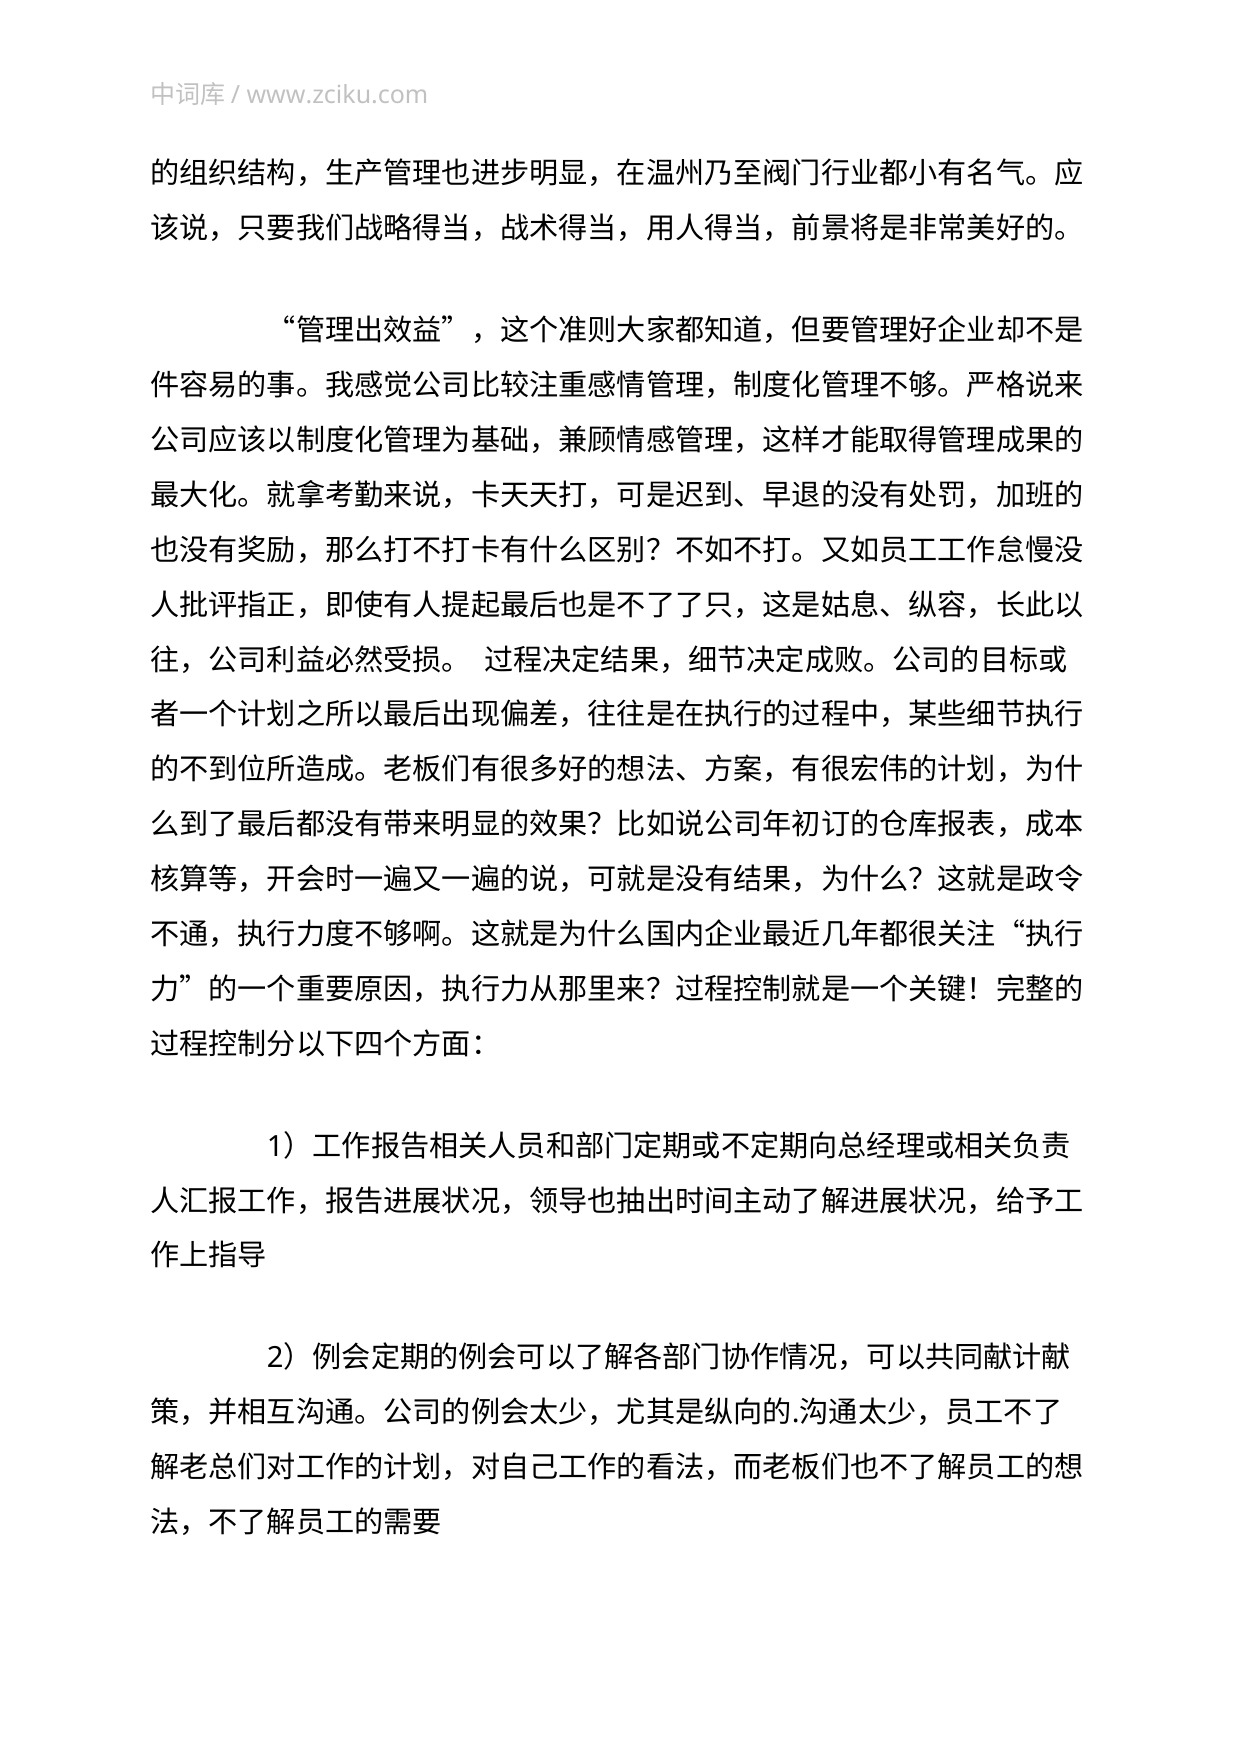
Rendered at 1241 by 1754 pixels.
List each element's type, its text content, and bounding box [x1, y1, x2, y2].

text 2）例会定期的例会可以了解各部门协作情况，可以共同献计献策，并相互沟通。公司的例会太少，尤其是纵向的.沟通太少，员工不了解老总们对工作的计划，对自己工作的看法，而老板们也不了解员工的想法，不了解员工的需要 [150, 1334, 1090, 1541]
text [150, 150, 1090, 247]
text 1）工作报告相关人员和部门定期或不定期向总经理或相关负责人汇报工作，报告进展状况，领导也抽出时间主动了解进展状况，给予工作上指导 [150, 1122, 1090, 1274]
text “管理出效益”，这个准则大家都知道，但要管理好企业却不是件容易的事。我感觉公司比较注重感情管理，制度化管理不够。严格说来公司应该以制度化管理为基础，兼顾情感管理，这样才能取得管理成果的最大化。就拿考勤来说，卡天天打，可是迟到、早退的没有处罚，加班的也没有奖励，那么打不打卡有什么区别？不如不打。又如员工工作怠慢没人批评指正，即使有人提起最后也是不了了只，这是姑息、纵容，长此以往，公司利益必然受损。 过程决定结果，细节决定成败。公司的目标或者一个计划之所以最后出现偏差，往往是在执行的过程中，某些细节执行的不到位所造成。老板们有很多好的想法、方案，有很宏伟的计划，为什么到了最后都没有带来明显的效果？比如说公司年初订的仓库报表，成本核算等，开会时一遍又一遍的说，可就是没有结果，为什么？这就是政令不通，执行力度不够啊。这就是为什么国内企业最近几年都很关注“执行力”的一个重要原因，执行力从那里来？过程控制就是一个关键！完整的过程控制分以下四个方面： [150, 307, 1090, 1063]
